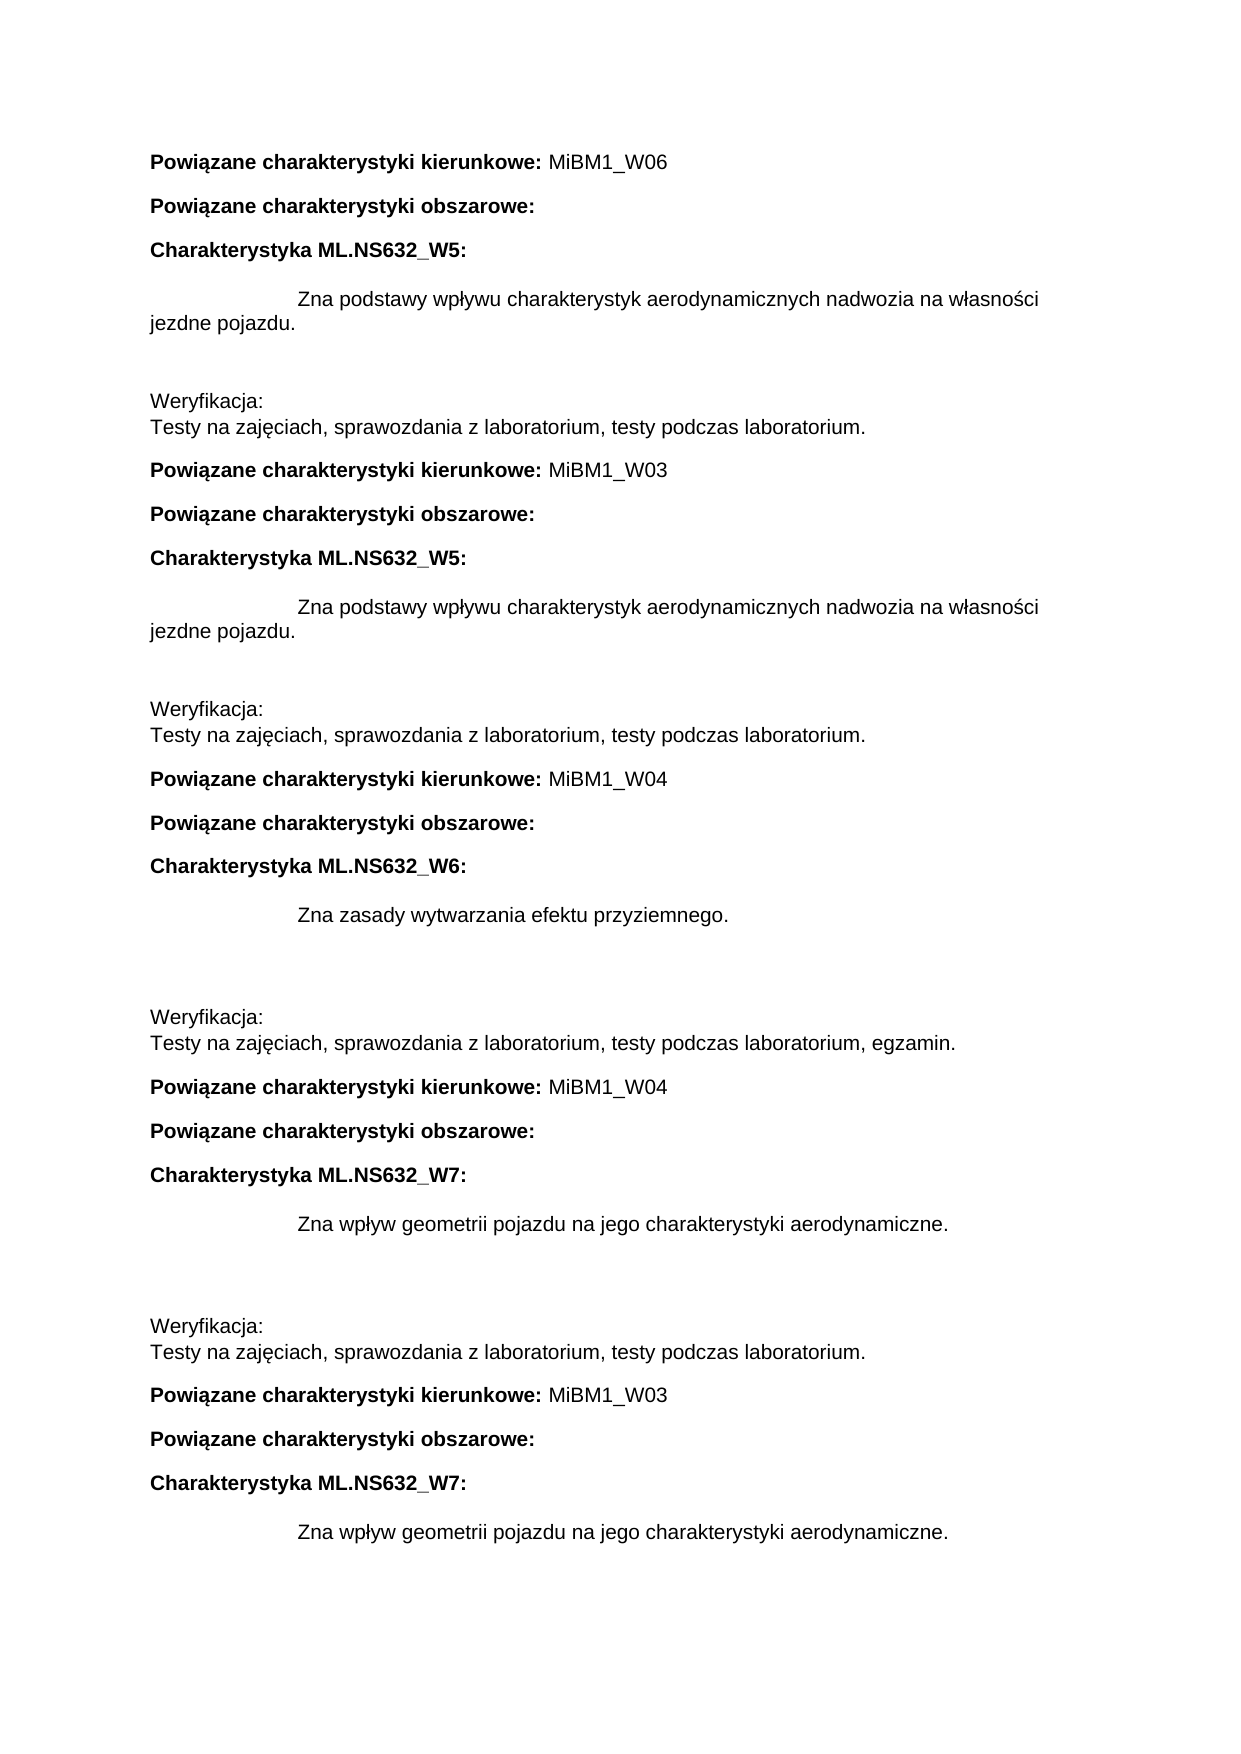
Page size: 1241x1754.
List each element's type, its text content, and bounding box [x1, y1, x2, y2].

text Testy na zajęciach, sprawozdania z laboratorium, testy podczas laboratorium. [150, 414, 1090, 438]
text Powiązane charakterystyki obszarowe: [150, 502, 1090, 526]
text Charakterystyka ML.NS632_W7: [150, 1162, 1090, 1186]
text Charakterystyka ML.NS632_W5: [150, 237, 1090, 261]
text Powiązane charakterystyki obszarowe: [150, 1119, 1090, 1143]
text Zna podstawy wpływu charakterystyk aerodynamicznych nadwozia na własności jezdne pojazdu. [150, 571, 1090, 691]
text Powiązane charakterystyki obszarowe: [150, 810, 1090, 834]
text Powiązane charakterystyki kierunkowe: MiBM1_W03 [150, 1383, 1090, 1407]
text Charakterystyka ML.NS632_W7: [150, 1471, 1090, 1495]
text Testy na zajęciach, sprawozdania z laboratorium, testy podczas laboratorium. [150, 1339, 1090, 1363]
text Powiązane charakterystyki kierunkowe: MiBM1_W04 [150, 1075, 1090, 1099]
text Charakterystyka ML.NS632_W6: [150, 854, 1090, 878]
text Zna wpływ geometrii pojazdu na jego charakterystyki aerodynamiczne. [150, 1187, 1090, 1307]
text Powiązane charakterystyki obszarowe: [150, 1427, 1090, 1451]
text Powiązane charakterystyki kierunkowe: MiBM1_W04 [150, 767, 1090, 791]
text Charakterystyka ML.NS632_W5: [150, 546, 1090, 570]
text Zna wpływ geometrii pojazdu na jego charakterystyki aerodynamiczne. [150, 1496, 1090, 1592]
text Zna zasady wytwarzania efektu przyziemnego. [150, 879, 1090, 999]
text Powiązane charakterystyki kierunkowe: MiBM1_W03 [150, 458, 1090, 482]
text Testy na zajęciach, sprawozdania z laboratorium, testy podczas laboratorium, egzamin. [150, 1031, 1090, 1055]
text Powiązane charakterystyki obszarowe: [150, 194, 1090, 218]
text Weryfikacja: [150, 1005, 1090, 1029]
text Weryfikacja: [150, 388, 1090, 412]
text Zna podstawy wpływu charakterystyk aerodynamicznych nadwozia na własności jezdne pojazdu. [150, 262, 1090, 382]
text Weryfikacja: [150, 697, 1090, 721]
text Weryfikacja: [150, 1313, 1090, 1337]
text Powiązane charakterystyki kierunkowe: MiBM1_W06 [150, 150, 1090, 174]
text Testy na zajęciach, sprawozdania z laboratorium, testy podczas laboratorium. [150, 723, 1090, 747]
